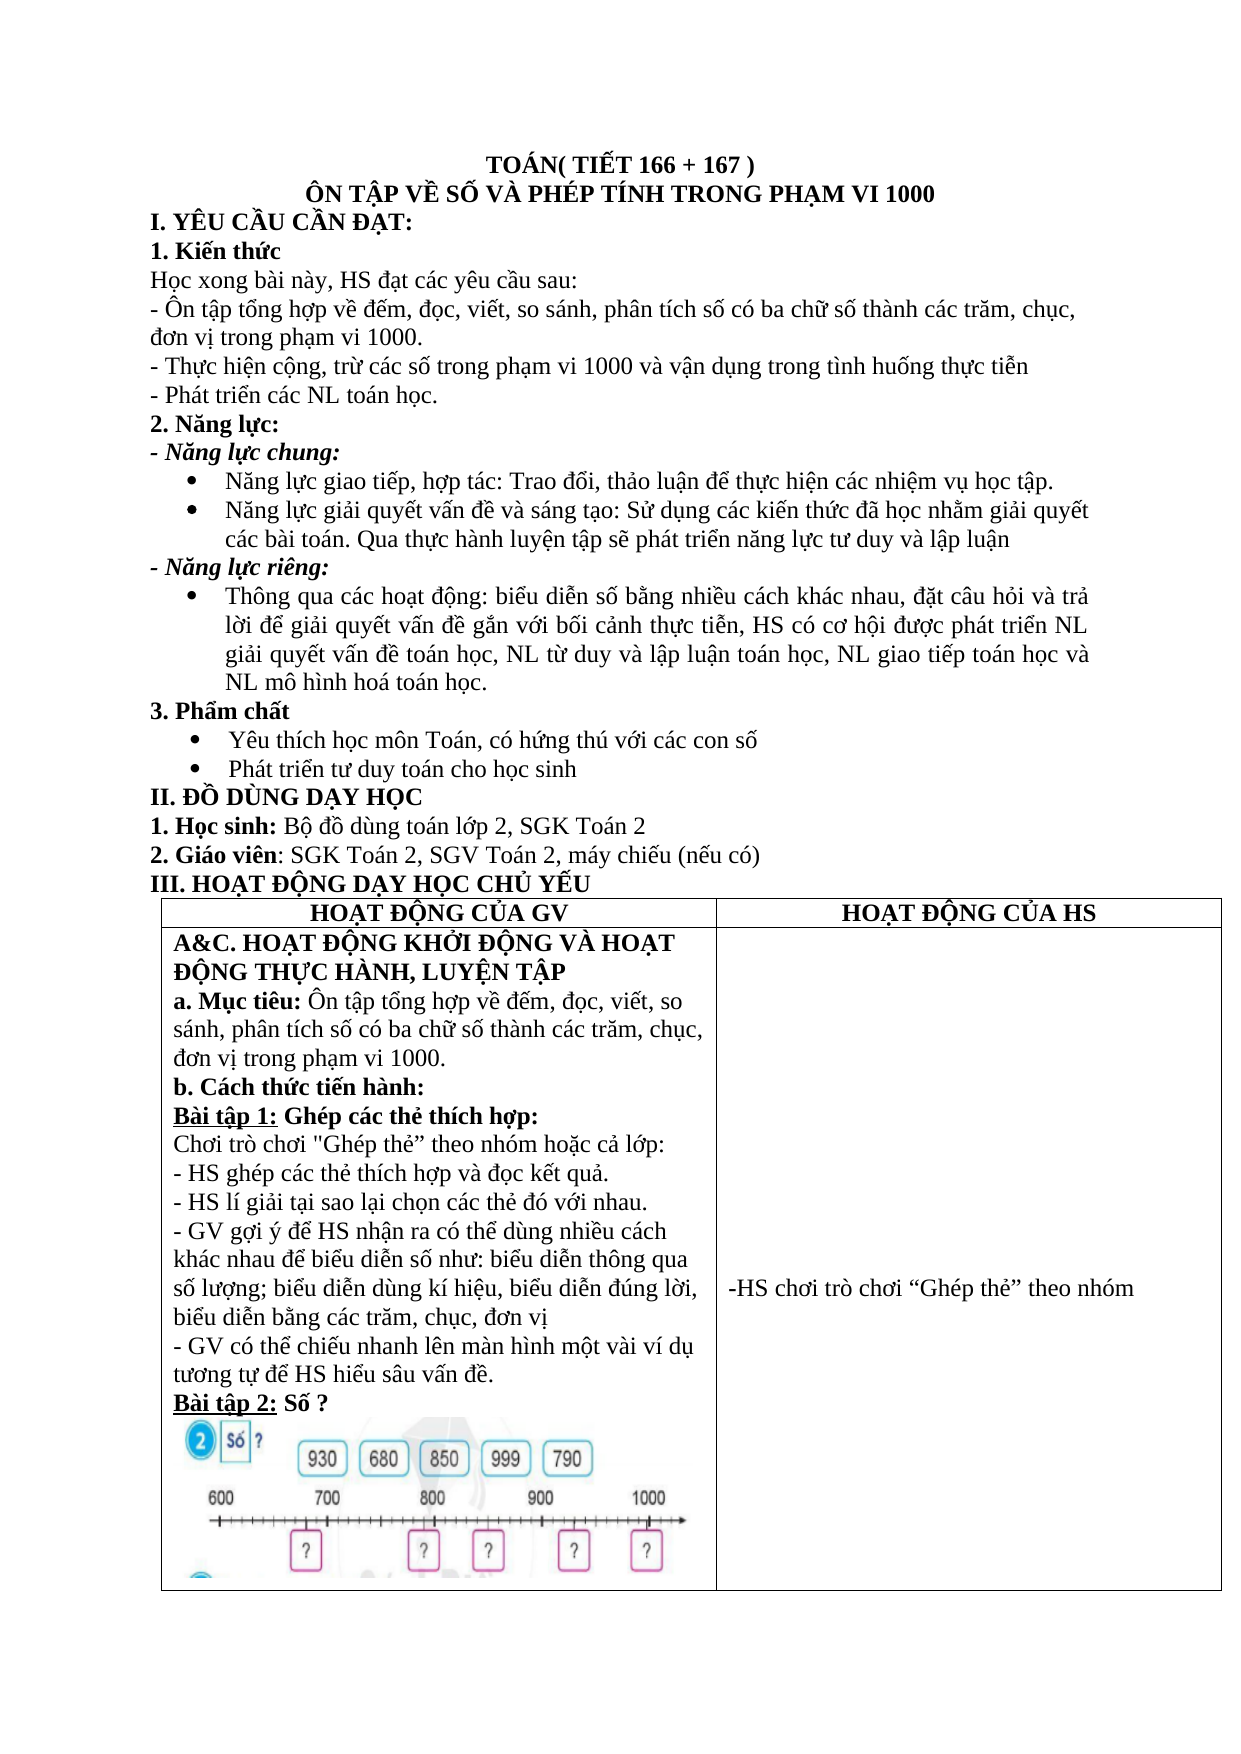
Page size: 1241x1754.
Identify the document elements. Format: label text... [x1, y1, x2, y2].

text Học xong bài này, HS đạt các yêu cầu sau: [150, 265, 1090, 294]
table_header HOẠT ĐỘNG CỦA GV [162, 899, 716, 927]
text TOÁN( TIẾT 166 + 167 ) [150, 150, 1090, 179]
text II. ĐỒ DÙNG DẠY HỌC [150, 782, 1090, 811]
table_header HOẠT ĐỘNG CỦA HS [717, 899, 1221, 927]
text - Phát triển các NL toán học. [150, 380, 1090, 409]
text - Ôn tập tổng hợp về đếm, đọc, viết, so sánh, phân tích số có ba chữ số thành các trăm, chục, đơn vị trong phạm vi 1000. [150, 294, 1090, 351]
picture [173, 1417, 694, 1578]
text 2. Năng lực: [150, 409, 1090, 437]
list Năng lực giao tiếp, hợp tác: Trao đổi, thảo luận để thực hiện các nhiệm vụ học tập. [187, 466, 1090, 495]
text 2. Giáo viên: SGK Toán 2, SGV Toán 2, máy chiếu (nếu có) [150, 840, 1090, 869]
text - Năng lực chung: [150, 437, 1090, 466]
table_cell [717, 928, 1221, 1589]
list Yêu thích học môn Toán, có hứng thú với các con số [191, 725, 1090, 754]
text 1. Học sinh: Bộ đồ dùng toán lớp 2, SGK Toán 2 [150, 811, 1090, 840]
list Thông qua các hoạt động: biểu diễn số bằng nhiều cách khác nhau, đặt câu hỏi và trả lời để giải quyết vấn đề gắn với bối cảnh thực tiễn, HS có cơ hội được phát triển NL giải quyết vấn đề toán học, NL từ duy và lập luận toán học, NL giao tiếp toán học và NL mô hình hoá toán học. [187, 581, 1090, 696]
list Phát triển tư duy toán cho học sinh [191, 754, 1090, 782]
text III. HOẠT ĐỘNG DẠY HỌC CHỦ YẾU [150, 869, 1090, 897]
text - Năng lực riêng: [150, 552, 1090, 581]
text 1. Kiến thức [150, 236, 1090, 265]
text I. YÊU CẦU CẦN ĐẠT: [150, 207, 1090, 236]
list Năng lực giải quyết vấn đề và sáng tạo: Sử dụng các kiến thức đã học nhằm giải quyết các bài toán. Qua thực hành luyện tập sẽ phát triển năng lực tư duy và lập luận [187, 495, 1090, 552]
text 3. Phẩm chất [150, 696, 1090, 725]
text ÔN TẬP VỀ SỐ VÀ PHÉP TÍNH TRONG PHẠM VI 1000 [150, 179, 1090, 207]
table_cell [162, 928, 716, 1589]
text - Thực hiện cộng, trừ các số trong phạm vi 1000 và vận dụng trong tình huống thực tiễn [150, 351, 1090, 380]
